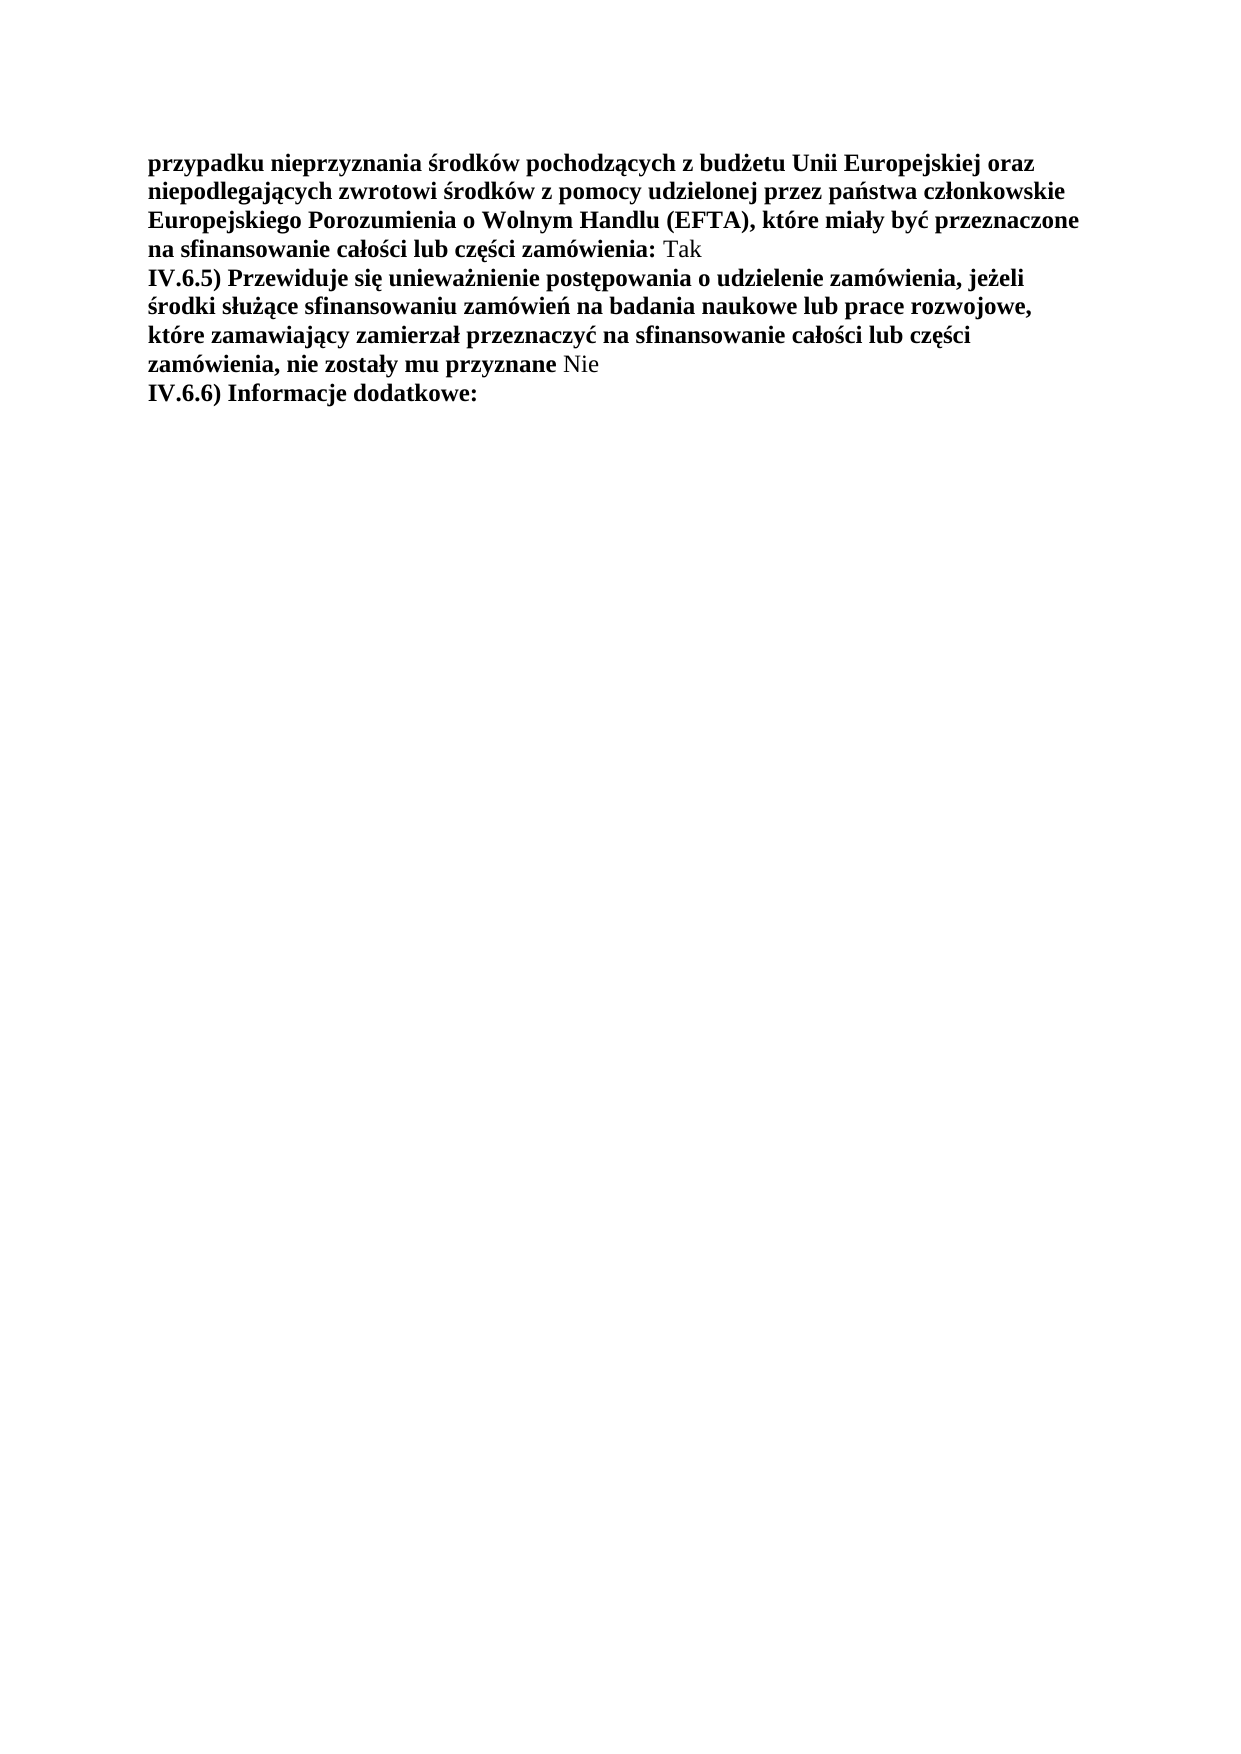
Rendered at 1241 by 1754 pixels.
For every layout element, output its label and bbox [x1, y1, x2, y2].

text [148, 148, 1093, 406]
